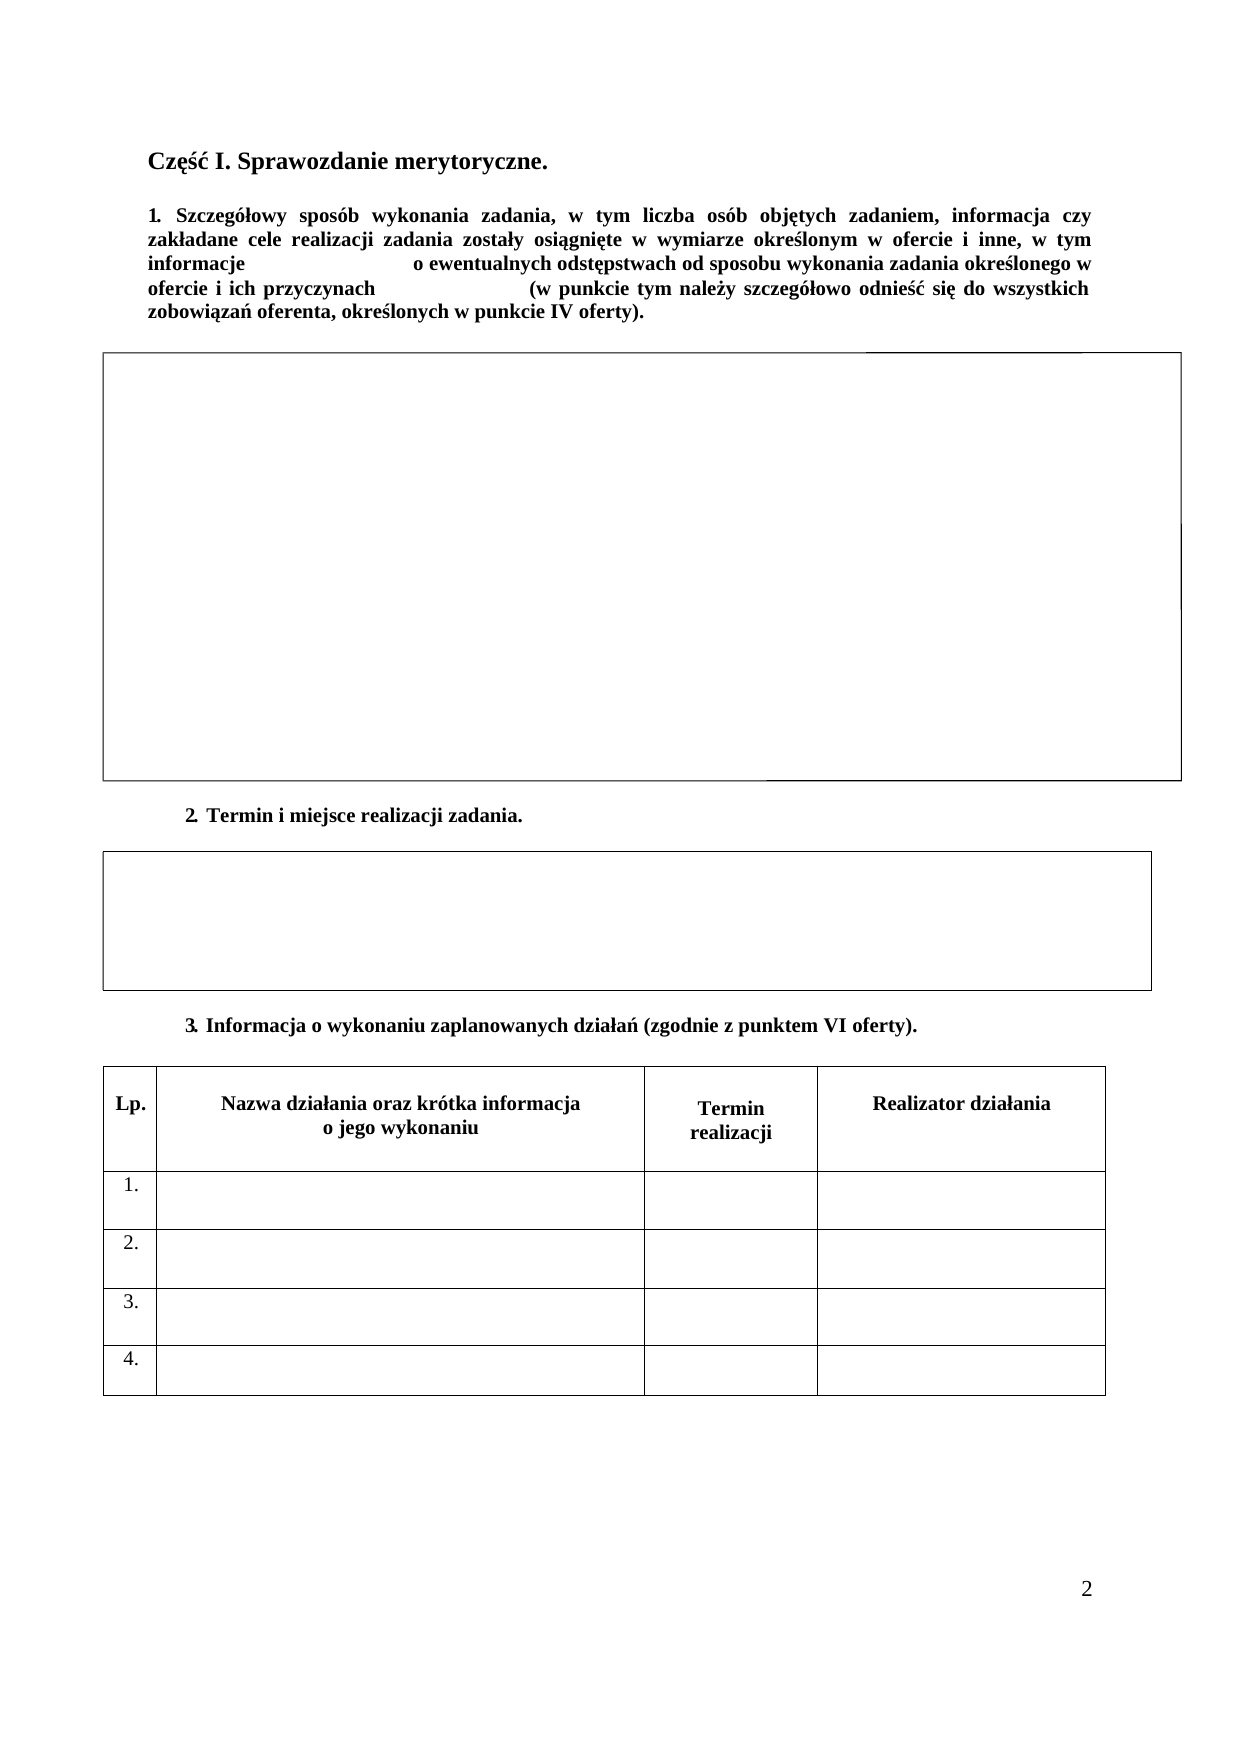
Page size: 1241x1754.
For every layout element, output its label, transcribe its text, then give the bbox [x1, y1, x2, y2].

subtitle Część I. Sprawozdanie merytoryczne. [147, 146, 1194, 174]
table_cell [157, 1230, 644, 1288]
table_header Lp. [104, 1067, 156, 1171]
table_cell [645, 1346, 817, 1395]
table_header Realizator działania [818, 1067, 1105, 1171]
list Informacja o wykonaniu zaplanowanych działań (zgodnie z punktem VI oferty). [185, 1013, 1194, 1037]
table_cell 1. [104, 1172, 156, 1228]
table_cell [818, 1230, 1105, 1288]
table_cell [157, 1346, 644, 1395]
table_cell 4. [104, 1346, 156, 1395]
table_cell 3. [104, 1289, 156, 1345]
table_cell [645, 1172, 817, 1228]
table_cell [645, 1230, 817, 1288]
table_cell 2. [104, 1230, 156, 1288]
list Termin i miejsce realizacji zadania. [185, 803, 1194, 827]
table_header Termin realizacji [645, 1067, 817, 1171]
list Szczegółowy sposób wykonania zadania, w tym liczba osób objętych zadaniem, informacja czy zakładane cele realizacji zadania zostały osiągnięte w wymiarze określonym w ofercie i inne, w tym informacje o ewentualnych odstępstwach od sposobu wykonania zadania określonego w ofercie i ich przyczynach (w punkcie tym należy szczegółowo odnieść się do wszystkich zobowiązań oferenta, określonych w punkcie IV oferty). [148, 203, 1093, 323]
table_cell [157, 1289, 644, 1345]
table_cell [645, 1289, 817, 1345]
table_header Nazwa działania oraz krótka informacja o jego wykonaniu [157, 1067, 644, 1171]
table_cell [157, 1172, 644, 1228]
table_cell [818, 1172, 1105, 1228]
table_cell [818, 1289, 1105, 1345]
table_cell [818, 1346, 1105, 1395]
